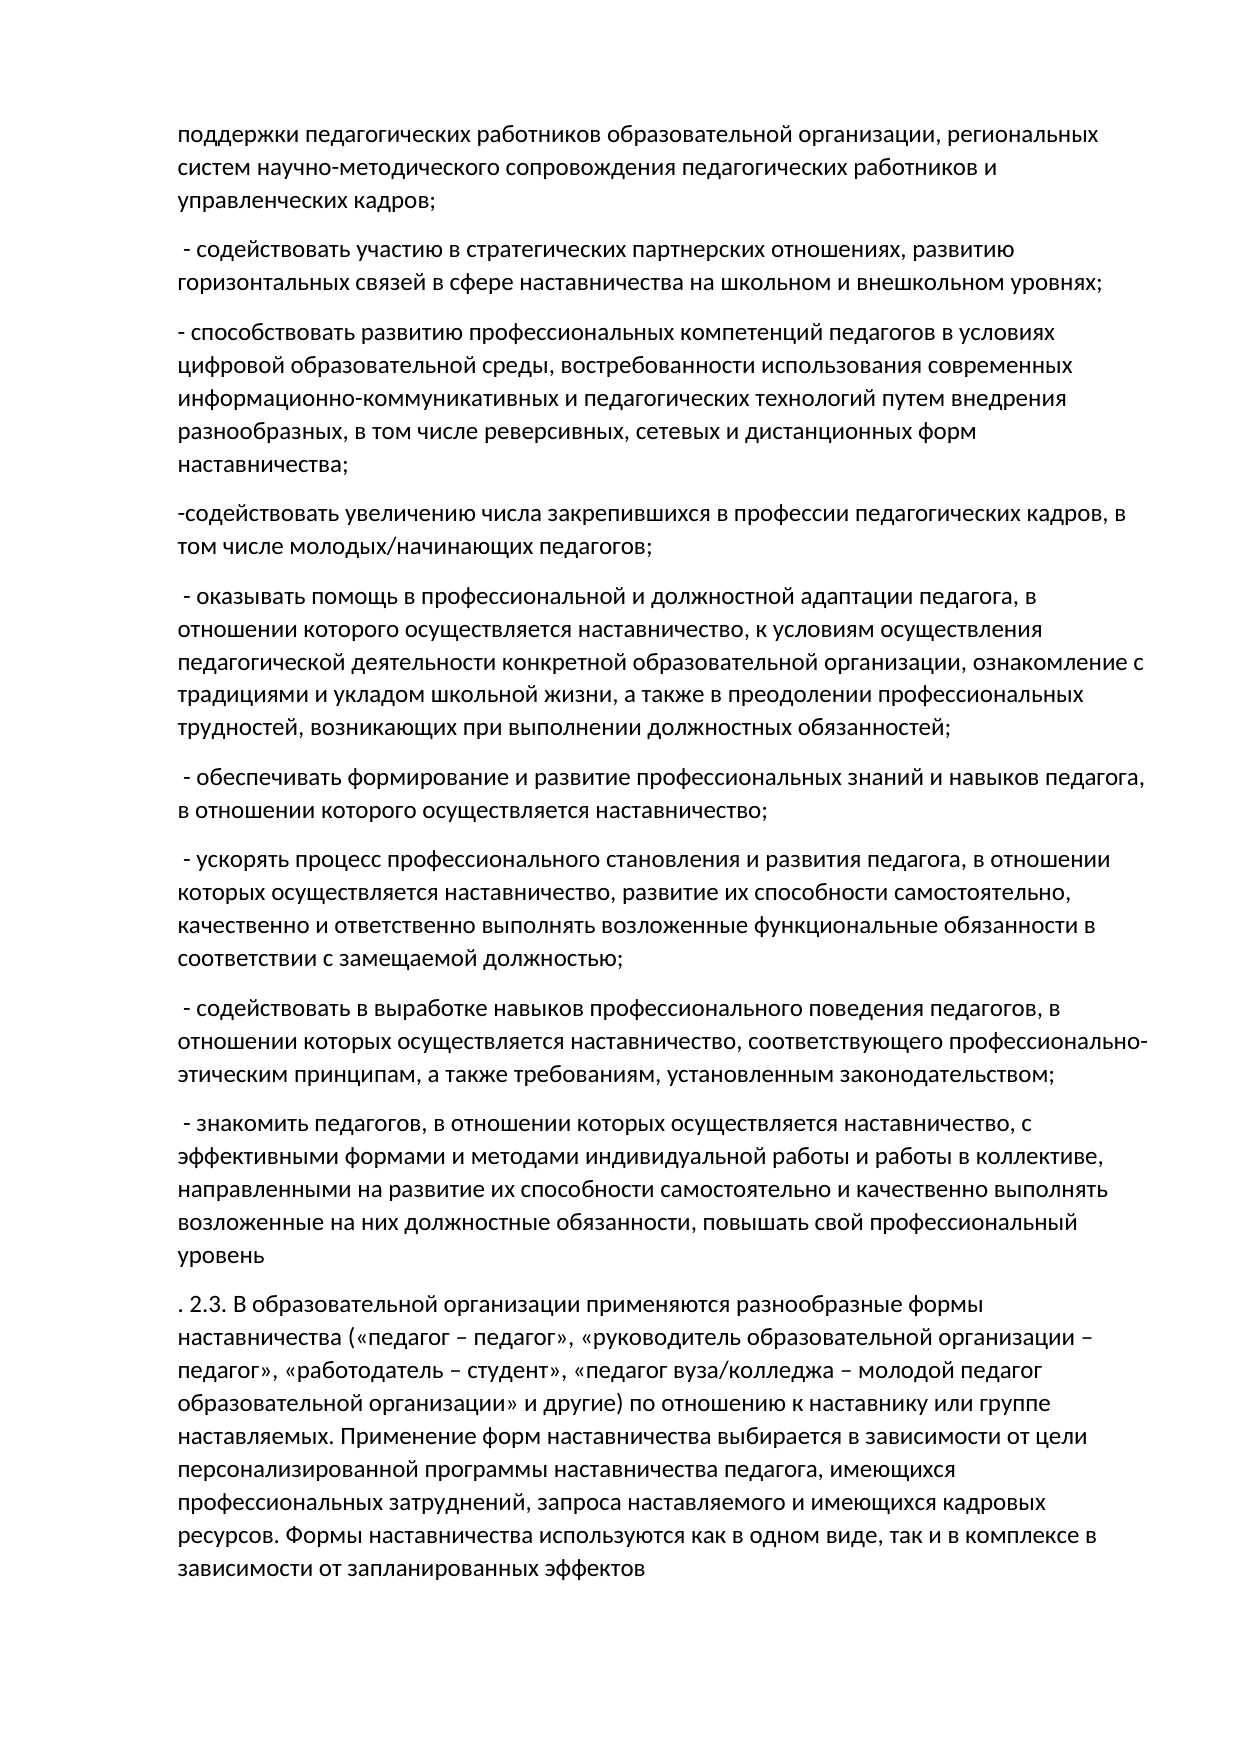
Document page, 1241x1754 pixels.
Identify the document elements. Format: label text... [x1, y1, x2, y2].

text - обеспечивать формирование и развитие профессиональных знаний и навыков педагога, в отношении которого осуществляется наставничество; [177, 761, 1152, 824]
text - знакомить педагогов, в отношении которых осуществляется наставничество, с эффективными формами и методами индивидуальной работы и работы в коллективе, направленными на развитие их способности самостоятельно и качественно выполнять возложенные на них должностные обязанности, повышать свой профессиональный уровень [177, 1107, 1152, 1269]
text . 2.3. В образовательной организации применяются разнообразные формы наставничества («педагог – педагог», «руководитель образовательной организации – педагог», «работодатель – студент», «педагог вуза/колледжа – молодой педагог образовательной организации» и другие) по отношению к наставнику или группе наставляемых. Применение форм наставничества выбирается в зависимости от цели персонализированной программы наставничества педагога, имеющихся профессиональных затруднений, запроса наставляемого и имеющихся кадровых ресурсов. Формы наставничества используются как в одном виде, так и в комплексе в зависимости от запланированных эффектов [177, 1288, 1152, 1582]
text - содействовать участию в стратегических партнерских отношениях, развитию горизонтальных связей в сфере наставничества на школьном и внешкольном уровнях; [177, 233, 1152, 297]
text -содействовать увеличению числа закрепившихся в профессии педагогических кадров, в том числе молодых/начинающих педагогов; [177, 497, 1152, 561]
text - способствовать развитию профессиональных компетенций педагогов в условиях цифровой образовательной среды, востребованности использования современных информационно-коммуникативных и педагогических технологий путем внедрения разнообразных, в том числе реверсивных, сетевых и дистанционных форм наставничества; [177, 316, 1152, 478]
text - оказывать помощь в профессиональной и должностной адаптации педагога, в отношении которого осуществляется наставничество, к условиям осуществления педагогической деятельности конкретной образовательной организации, ознакомление с традициями и укладом школьной жизни, а также в преодолении профессиональных трудностей, возникающих при выполнении должностных обязанностей; [177, 580, 1152, 742]
text - ускорять процесс профессионального становления и развития педагога, в отношении которых осуществляется наставничество, развитие их способности самостоятельно, качественно и ответственно выполнять возложенные функциональные обязанности в соответствии с замещаемой должностью; [177, 843, 1152, 973]
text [177, 118, 1152, 214]
text - содействовать в выработке навыков профессионального поведения педагогов, в отношении которых осуществляется наставничество, соответствующего профессионально-этическим принципам, а также требованиям, установленным законодательством; [177, 992, 1152, 1088]
